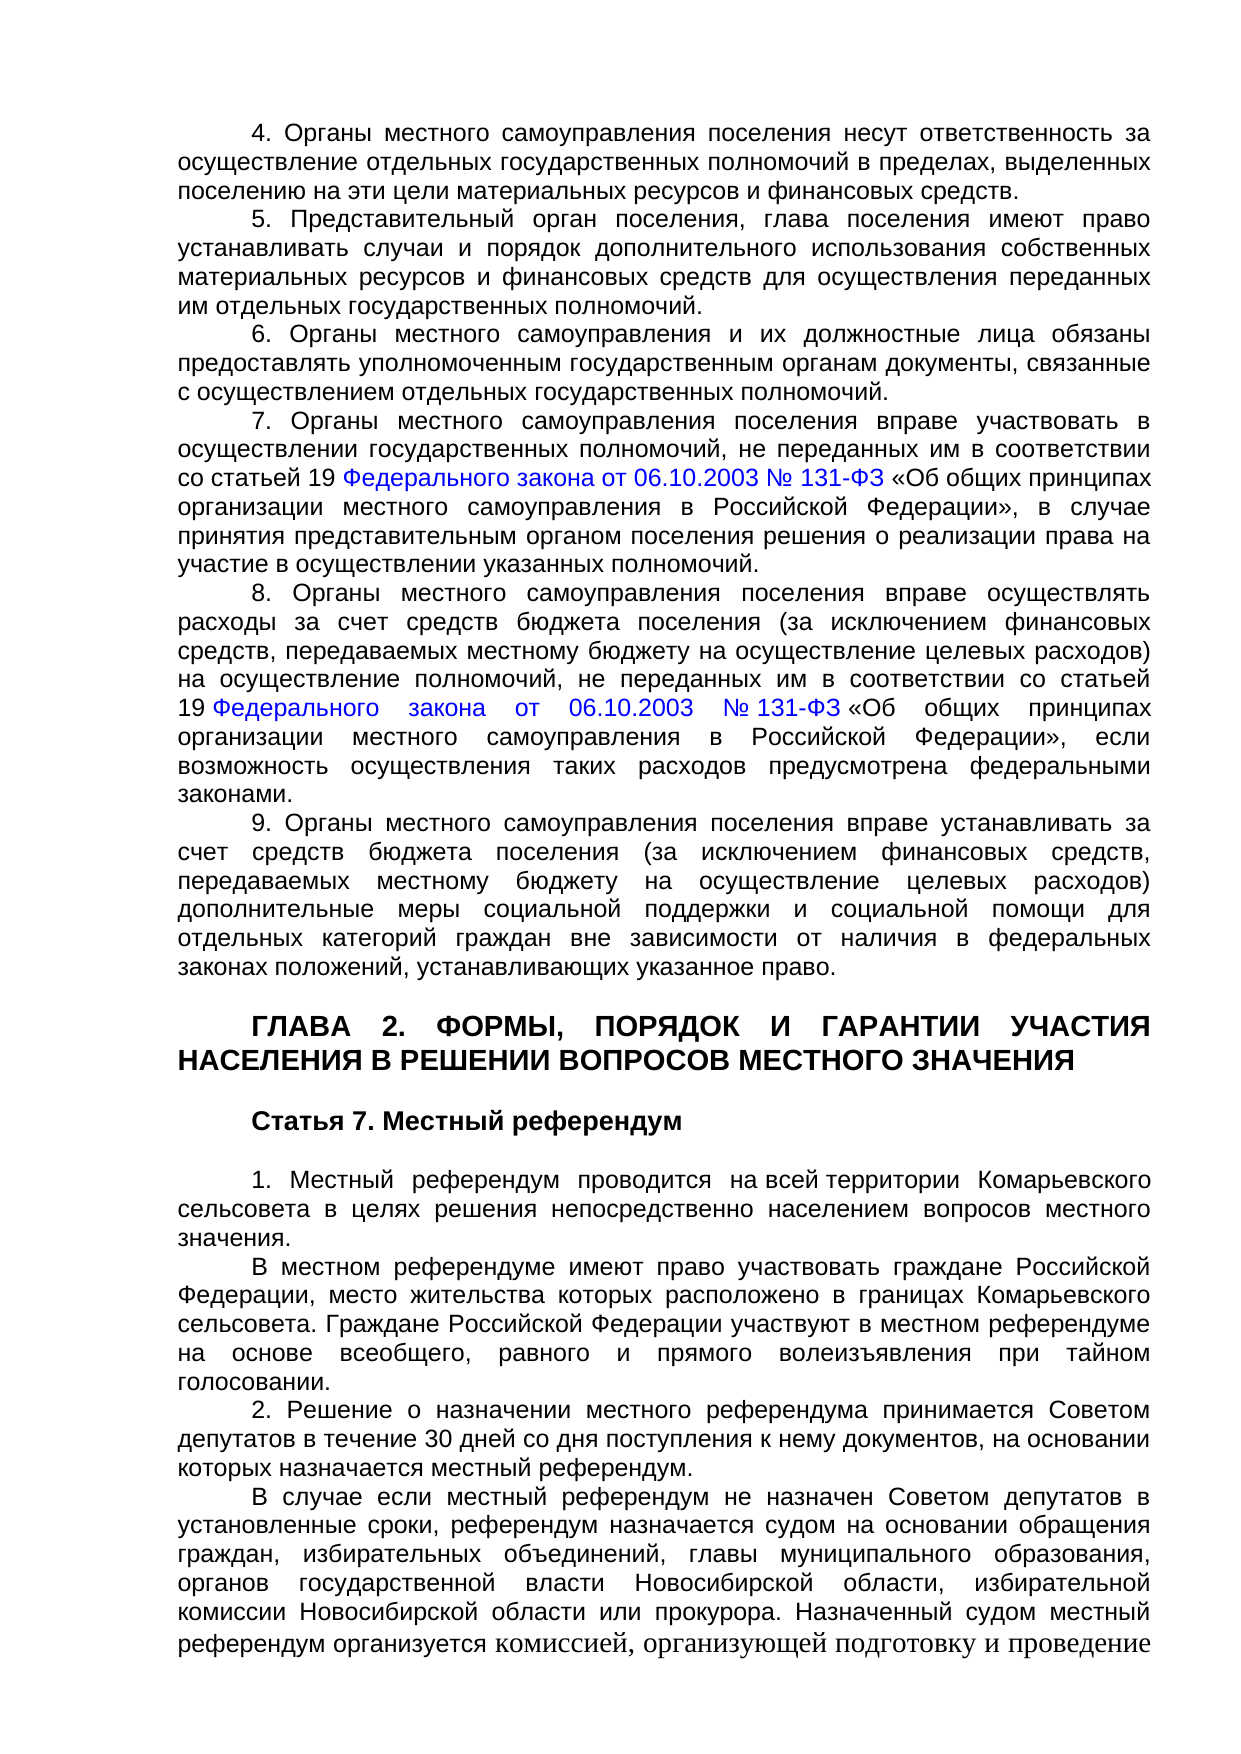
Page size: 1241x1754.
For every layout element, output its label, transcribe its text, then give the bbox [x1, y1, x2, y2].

text 9. Органы местного самоуправления поселения вправе устанавливать за счет средств бюджета поселения (за исключением финансовых средств, передаваемых местному бюджету на осуществление целевых расходов) дополнительные меры социальной поддержки и социальной помощи для отдельных категорий граждан вне зависимости от наличия в федеральных законах положений, устанавливающих указанное право. [177, 808, 1152, 981]
text 7. Органы местного самоуправления поселения вправе участвовать в осуществлении государственных полномочий, не переданных им в соответствии со статьей 19 Федерального закона от 06.10.2003 № 131-ФЗ «Об общих принципах организации местного самоуправления в Российской Федерации», в случае принятия представительным органом поселения решения о реализации права на участие в осуществлении указанных полномочий. [177, 406, 1152, 578]
text 4. Органы местного самоуправления поселения несут ответственность за осуществление отдельных государственных полномочий в пределах, выделенных поселению на эти цели материальных ресурсов и финансовых средств. [177, 118, 1152, 204]
text ГЛАВА 2. ФОРМЫ, ПОРЯДОК И ГАРАНТИИ УЧАСТИЯ НАСЕЛЕНИЯ В РЕШЕНИИ ВОПРОСОВ МЕСТНОГО ЗНАЧЕНИЯ [177, 1009, 1152, 1076]
text 1. Местный референдум проводится на всей территории Комарьевского сельсовета в целях решения непосредственно населением вопросов местного значения. [177, 1165, 1152, 1251]
text Статья 7. Местный референдум [177, 1105, 1152, 1136]
text 6. Органы местного самоуправления и их должностные лица обязаны предоставлять уполномоченным государственным органам документы, связанные с осуществлением отдельных государственных полномочий. [177, 319, 1152, 406]
text 2. Решение о назначении местного референдума принимается Советом депутатов в течение 30 дней со дня поступления к нему документов, на основании которых назначается местный референдум. [177, 1395, 1152, 1481]
text 5. Представительный орган поселения, глава поселения имеют право устанавливать случаи и порядок дополнительного использования собственных материальных ресурсов и финансовых средств для осуществления переданных им отдельных государственных полномочий. [177, 204, 1152, 319]
text В местном референдуме имеют право участвовать граждане Российской Федерации, место жительства которых расположено в границах Комарьевского сельсовета. Граждане Российской Федерации участвуют в местном референдуме на основе всеобщего, равного и прямого волеизъявления при тайном голосовании. [177, 1251, 1152, 1395]
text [177, 1481, 1152, 1659]
text 8. Органы местного самоуправления поселения вправе осуществлять расходы за счет средств бюджета поселения (за исключением финансовых средств, передаваемых местному бюджету на осуществление целевых расходов) на осуществление полномочий, не переданных им в соответствии со статьей 19 Федерального закона от 06.10.2003 № 131-ФЗ «Об общих принципах организации местного самоуправления в Российской Федерации», если возможность осуществления таких расходов предусмотрена федеральными законами. [177, 578, 1152, 808]
